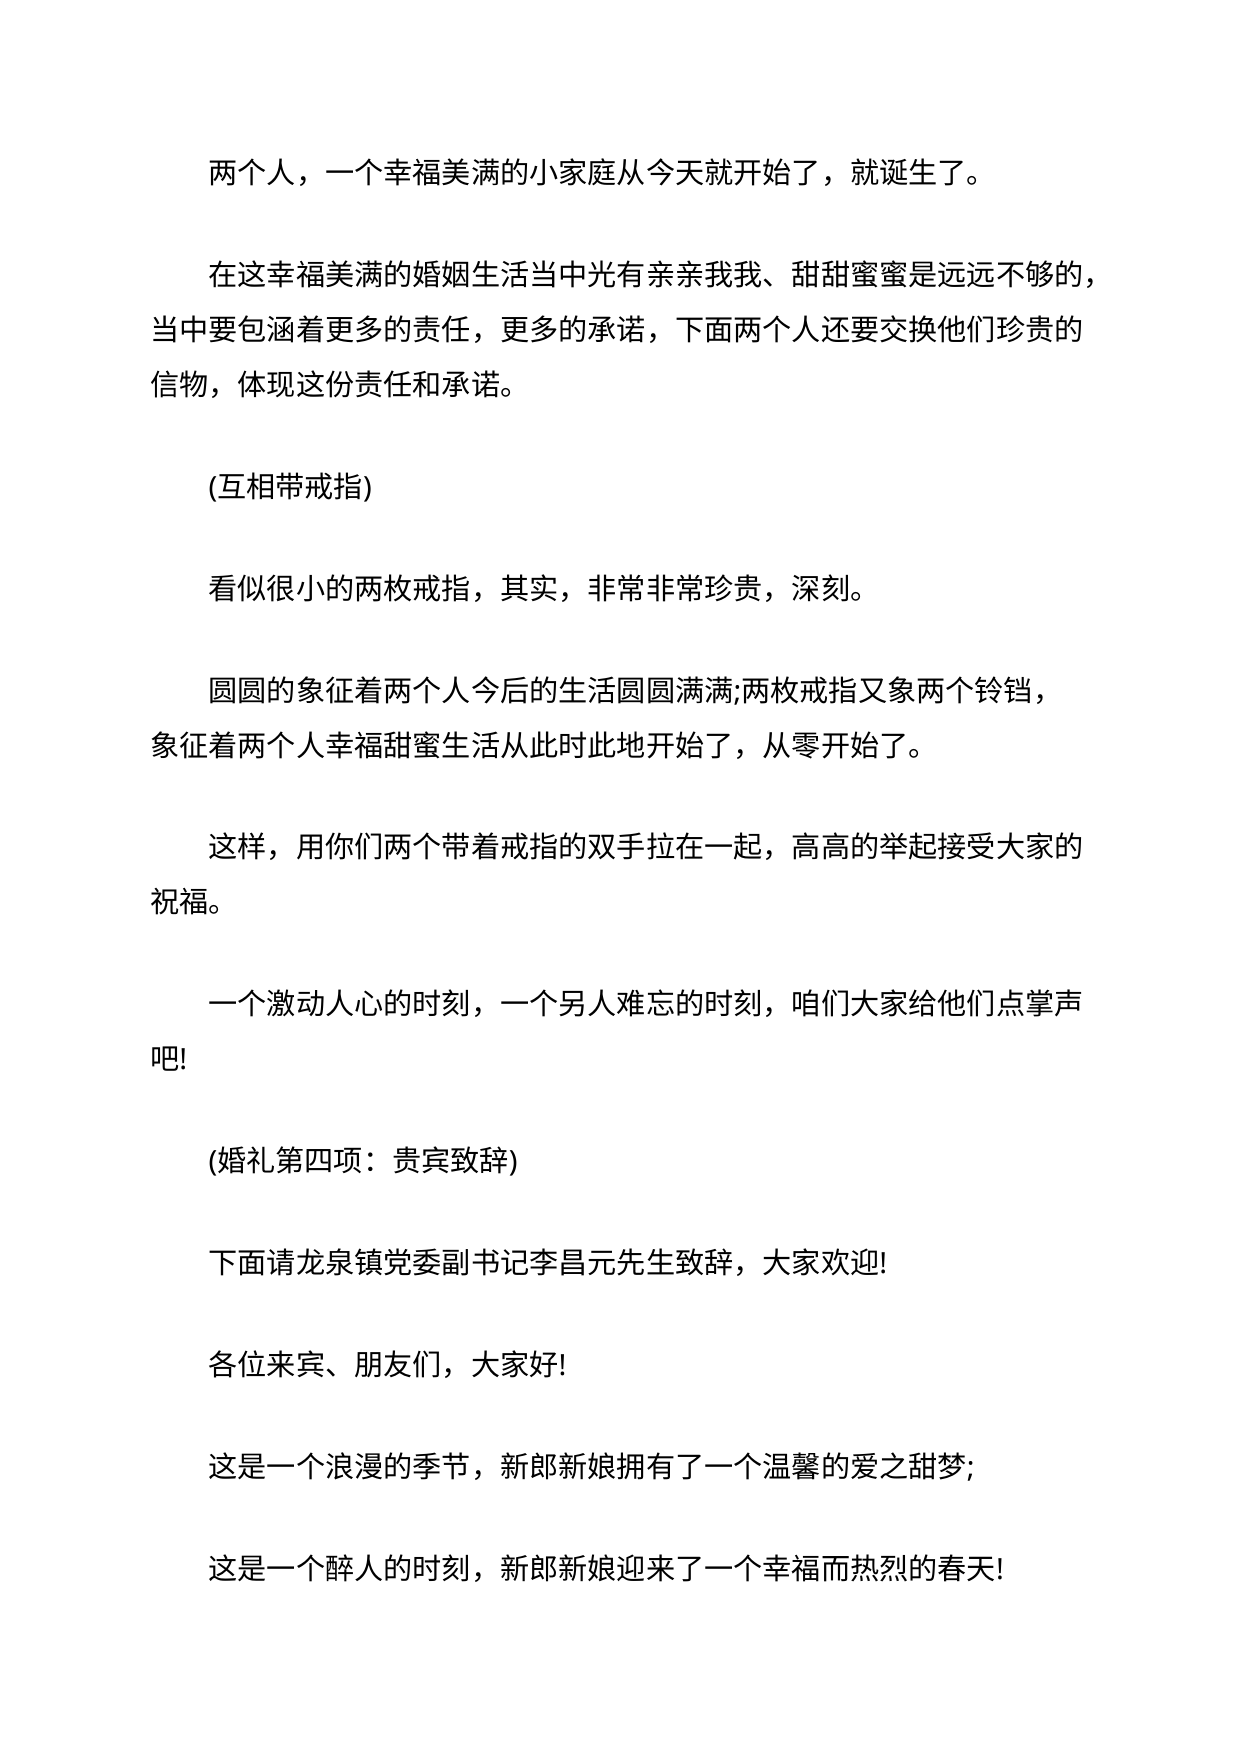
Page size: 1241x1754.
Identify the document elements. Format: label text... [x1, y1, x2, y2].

text 下面请龙泉镇党委副书记李昌元先生致辞，大家欢迎! [150, 1239, 1090, 1282]
text 这是一个醉人的时刻，新郎新娘迎来了一个幸福而热烈的春天! [150, 1545, 1090, 1588]
text (婚礼第四项：贵宾致辞) [150, 1137, 1090, 1180]
text 一个激动人心的时刻，一个另人难忘的时刻，咱们大家给他们点掌声吧! [150, 981, 1090, 1078]
text 圆圆的象征着两个人今后的生活圆圆满满;两枚戒指又象两个铃铛，象征着两个人幸福甜蜜生活从此时此地开始了，从零开始了。 [150, 667, 1090, 764]
text 看似很小的两枚戒指，其实，非常非常珍贵，深刻。 [150, 565, 1090, 608]
text 两个人，一个幸福美满的小家庭从今天就开始了，就诞生了。 [150, 150, 1090, 192]
text 这样，用你们两个带着戒指的双手拉在一起，高高的举起接受大家的祝福。 [150, 824, 1090, 921]
text 各位来宾、朋友们，大家好! [150, 1341, 1090, 1384]
text 这是一个浪漫的季节，新郎新娘拥有了一个温馨的爱之甜梦; [150, 1443, 1090, 1486]
text 在这幸福美满的婚姻生活当中光有亲亲我我、甜甜蜜蜜是远远不够的，当中要包涵着更多的责任，更多的承诺，下面两个人还要交换他们珍贵的信物，体现这份责任和承诺。 [150, 252, 1090, 404]
text (互相带戒指) [150, 463, 1090, 506]
